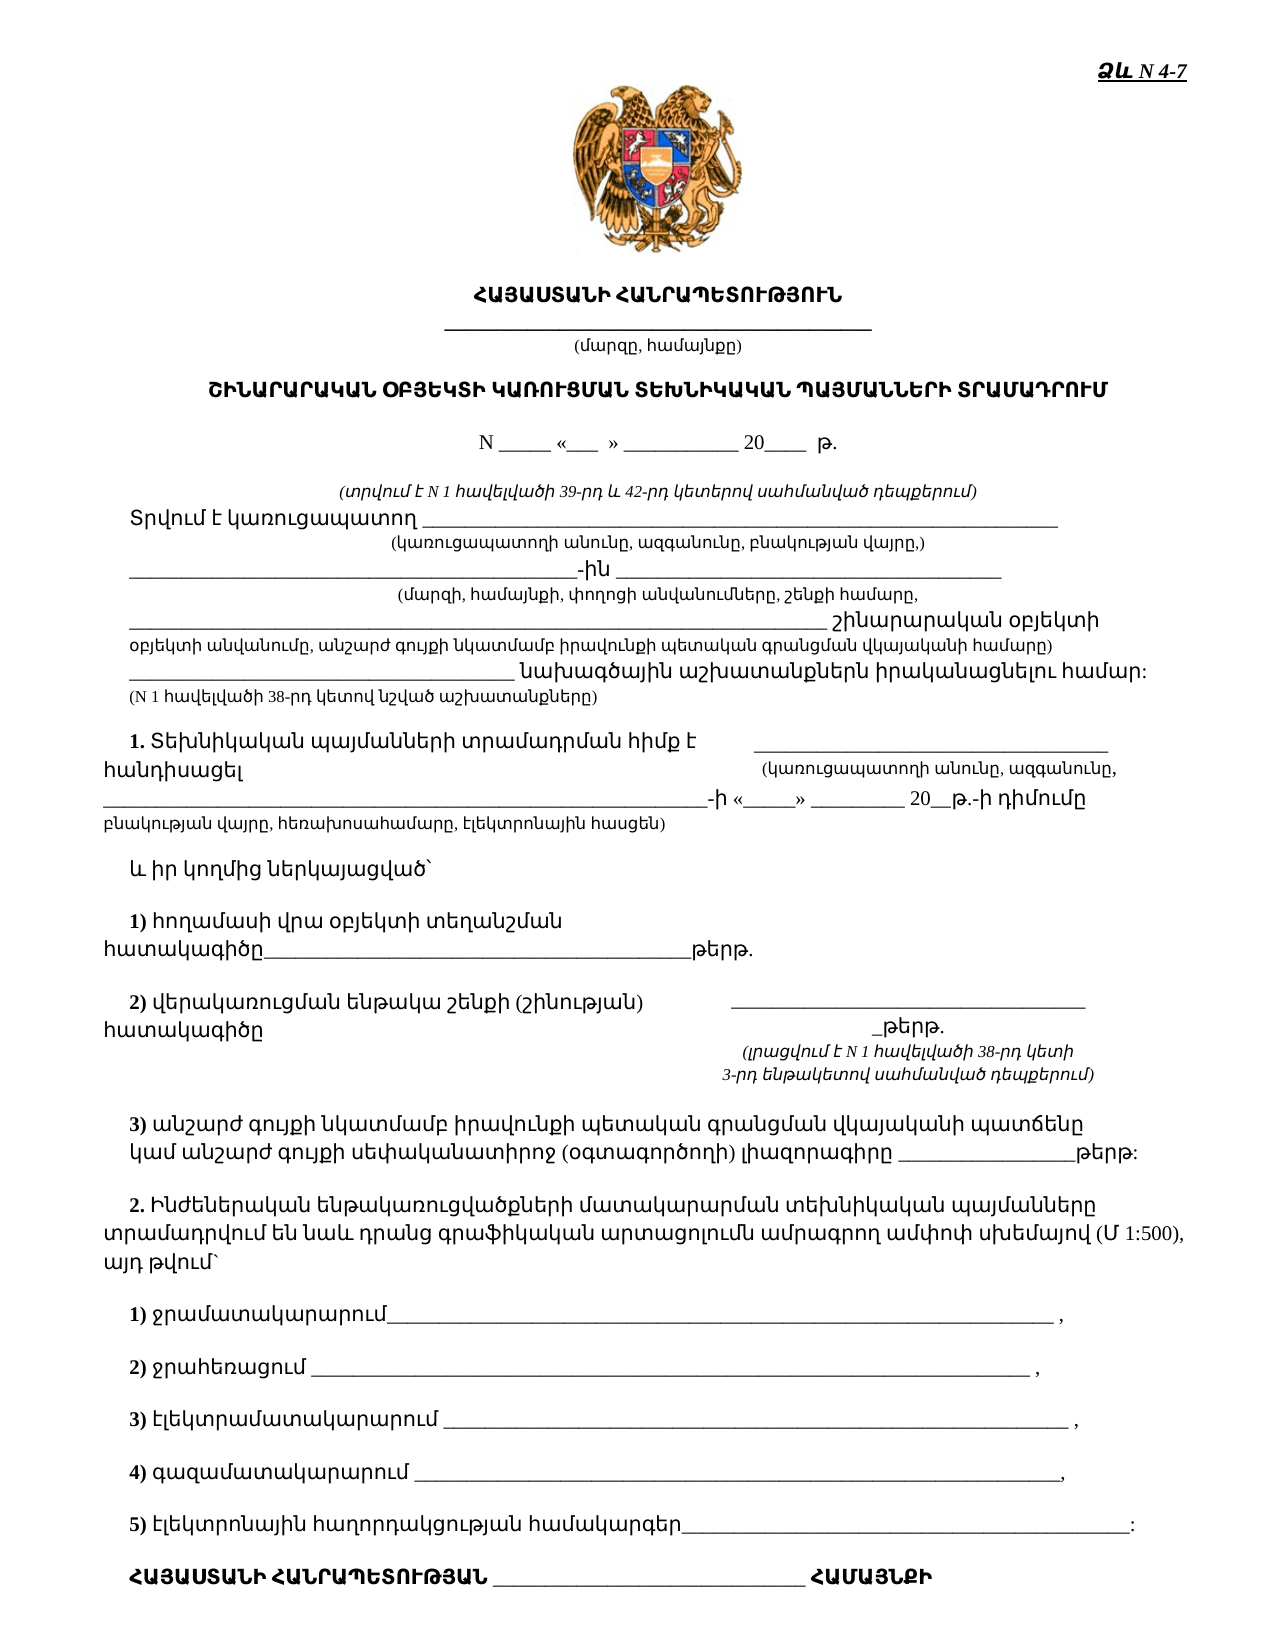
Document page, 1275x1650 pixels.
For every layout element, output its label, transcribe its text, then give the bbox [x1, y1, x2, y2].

text __________________________________________________________-ի «_____» _________ 20__թ.-ի դիմումը բնակության վայրը, հեռախոսահամարը, էլեկտրոնային հասցեն) [103, 783, 1186, 834]
text կամ անշարժ գույքի սեփականատիրոջ (օգտագործողի) լիազորագիրը _________________թերթ: [103, 1137, 1186, 1166]
text (N 1 հավելվածի 38-րդ կետով նշված աշխատանքները) [103, 684, 1186, 707]
text 1) հողամասի վրա օբյեկտի տեղանշման հատակագիծը_________________________________________թերթ. [103, 906, 1186, 963]
text 5) էլեկտրոնային հաղորդակցության համակարգեր___________________________________________: [103, 1509, 1186, 1538]
text (կառուցապատողի անունը, ազգանունը, բնակության վայրը,) [103, 531, 1186, 554]
table_header ___________________________________թերթ. (լրացվում է N 1 հավելվածի 38-րդ կետի 3-րդ ենթակետով սահմանված դեպքերում) [698, 987, 1119, 1085]
text Ձև N 4-7 [103, 56, 1186, 85]
text և իր կողմից ներկայացված՝ [103, 854, 1186, 882]
text 2) ջրահեռացում _____________________________________________________________________ , [103, 1352, 1186, 1380]
table_header __________________________________ (կառուցապատողի անունը, ազգանունը, [760, 726, 1119, 783]
text 3) անշարժ գույքի նկատմամբ իրավունքի պետական գրանցման վկայականի պատճենը [103, 1109, 1186, 1137]
text ___________________________________________________________________ շինարարական օբյեկտի [103, 605, 1186, 633]
text _________________________________________ [103, 309, 1186, 333]
text օբյեկտի անվանումը, անշարժ գույքի նկատմամբ իրավունքի պետական գրանցման վկայականի համարը) [103, 633, 1186, 656]
text ___________________________________________-ին _____________________________________ [103, 554, 1186, 582]
picture [571, 84, 745, 257]
text 3) էլեկտրամատակարարում ____________________________________________________________ , [103, 1404, 1186, 1433]
text 4) գազամատակարարում ______________________________________________________________, [103, 1457, 1186, 1485]
text 1) ջրամատակարարում________________________________________________________________ , [103, 1299, 1186, 1328]
table_header 1. Տեխնիկական պայմանների տրամադրման հիմք է հանդիսացել [103, 726, 760, 783]
text 2. Ինժեներական ենթակառուցվածքների մատակարարման տեխնիկական պայմանները տրամադրվում են նաև դրանց գրաֆիկական արտացոլումն ամրագրող ամփոփ սխեմայով (Մ 1:500), այդ թվում` [103, 1190, 1186, 1275]
text ՀԱՅԱՍՏԱՆԻ ՀԱՆՐԱՊԵՏՈՒԹՅԱՆ ______________________________ ՀԱՄԱՅՆՔԻ [103, 1562, 1186, 1590]
table_header 2) վերակառուցման ենթակա շենքի (շինության) հատակագիծը [103, 987, 697, 1085]
text _____________________________________ նախագծային աշխատանքներն իրականացնելու համար: [103, 656, 1186, 684]
text (մարզը, համայնքը) [103, 333, 1186, 356]
text N _____ «___ » ___________ 20____ թ. [103, 427, 1186, 456]
text Տրվում է կառուցապատող _____________________________________________________________ [103, 503, 1186, 531]
text ՇԻՆԱՐԱՐԱԿԱՆ ՕԲՅԵԿՏԻ ԿԱՌՈՒՑՄԱՆ ՏԵԽՆԻԿԱԿԱՆ ՊԱՅՄԱՆՆԵՐԻ ՏՐԱՄԱԴՐՈՒՄ [103, 375, 1186, 403]
text (մարզի, համայնքի, փողոցի անվանումները, շենքի համարը, [103, 582, 1186, 605]
text ՀԱՅԱՍՏԱՆԻ ՀԱՆՐԱՊԵՏՈՒԹՅՈՒՆ [103, 281, 1186, 309]
text (տրվում է N 1 հավելվածի 39-րդ և 42-րդ կետերով սահմանված դեպքերում) [103, 480, 1186, 503]
